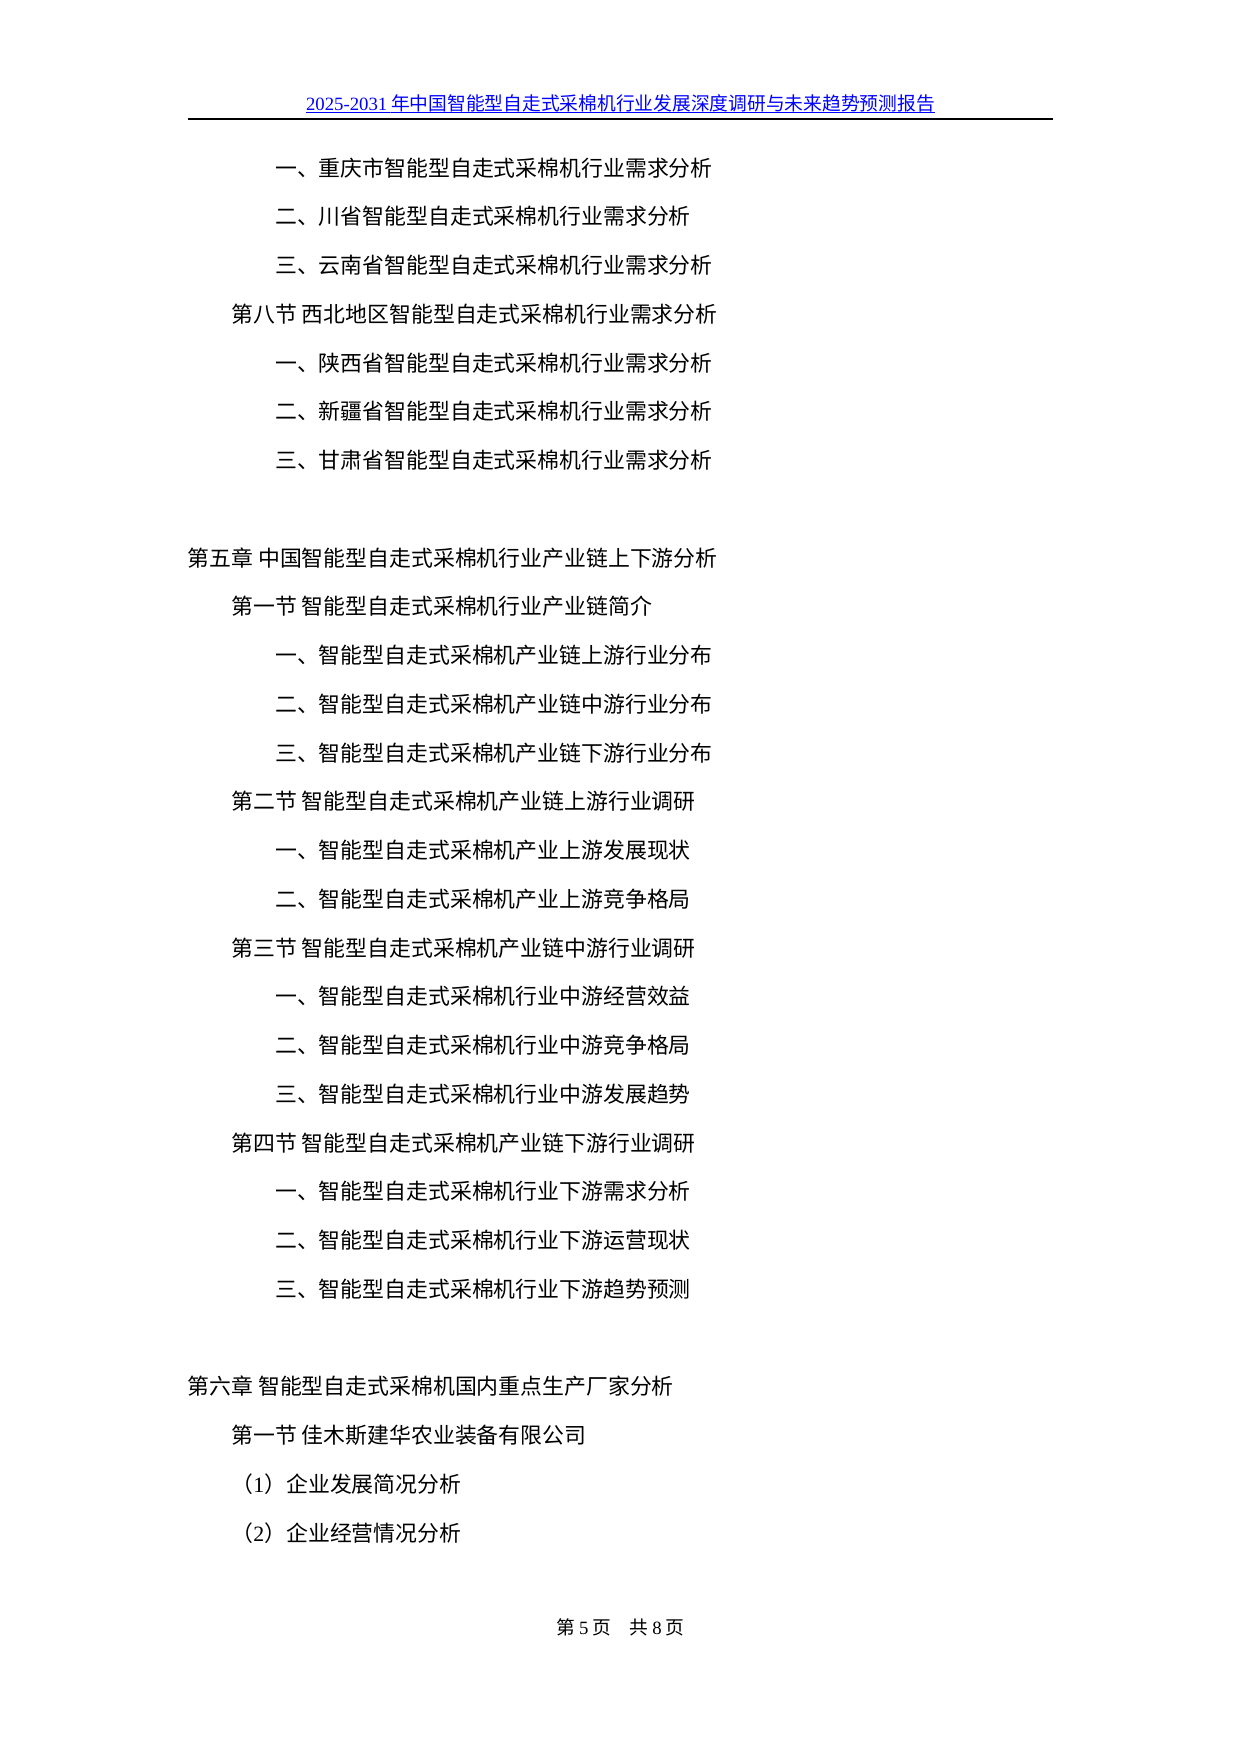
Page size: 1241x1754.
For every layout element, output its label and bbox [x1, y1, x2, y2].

text [187, 150, 1053, 1548]
